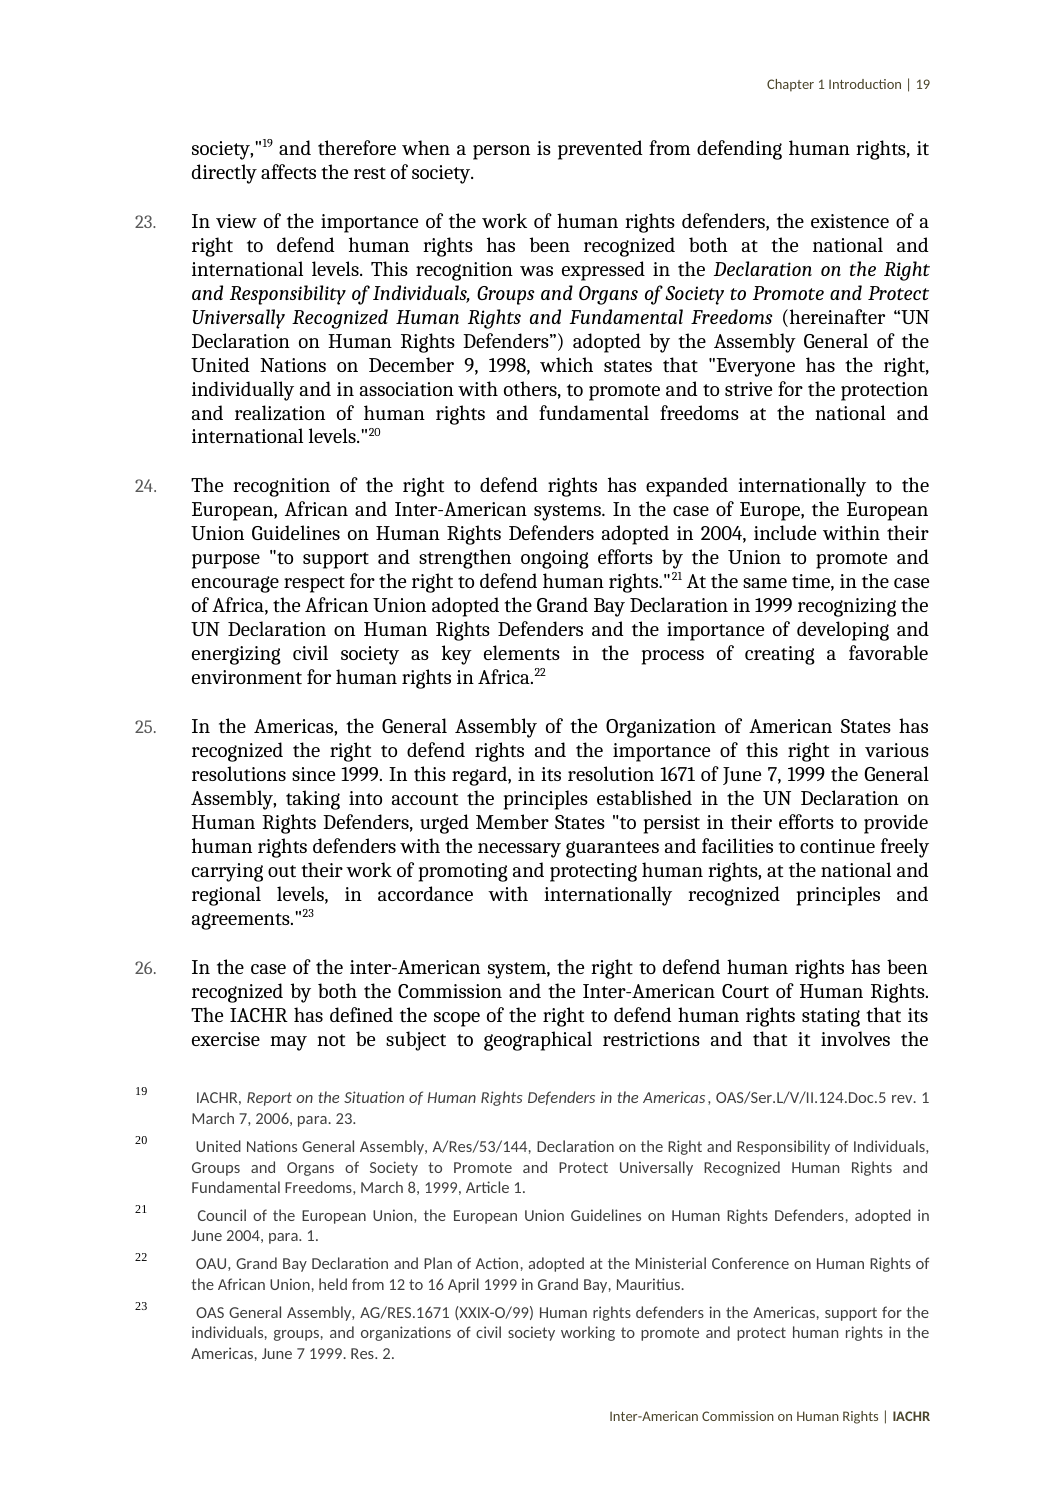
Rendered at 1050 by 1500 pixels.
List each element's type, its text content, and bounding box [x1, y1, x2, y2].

text In the Americas, the General Assembly of the Organization of American States has recognized the right to defend rights and the importance of this right in various resolutions since 1999. In this regard, in its resolution 1671 of June 7, 1999 the General Assembly, taking into account the principles established in the UN Declaration on Human Rights Defenders, urged Member States "to persist in their efforts to provide human rights defenders with the necessary guarantees and facilities to continue freely carrying out their work of promoting and protecting human rights, at the national and regional levels, in accordance with internationally recognized principles and agreements." [135, 715, 930, 930]
text The recognition of the right to defend rights has expanded internationally to the European, African and Inter-American systems. In the case of Europe, the European Union Guidelines on Human Rights Defenders adopted in 2004, include within their purpose "to support and strengthen ongoing efforts by the Union to promote and encourage respect for the right to defend human rights." At the same time, in the case of Africa, the African Union adopted the Grand Bay Declaration in 1999 recognizing the UN Declaration on Human Rights Defenders and the importance of developing and energizing civil society as key elements in the process of creating a favorable environment for human rights in Africa. [135, 474, 930, 690]
text In view of the importance of the work of human rights defenders, the existence of a right to defend human rights has been recognized both at the national and international levels. This recognition was expressed in the Declaration on the Right and Responsibility of Individuals, Groups and Organs of Society to Promote and Protect Universally Recognized Human Rights and Fundamental Freedoms (hereinafter “UN Declaration on Human Rights Defenders”) adopted by the Assembly General of the United Nations on December 9, 1998, which states that "Everyone has the right, individually and in association with others, to promote and to strive for the protection and realization of human rights and fundamental freedoms at the national and international levels." [135, 209, 930, 449]
text The Inter-American Commission has indicated that human rights defenders need to exercise the necessary social oversight of public officials and democratic institutions, in which they "play an irreplaceable role in building a solid and lasting democratic society," and therefore when a person is prevented from defending human rights, it directly affects the rest of society. [135, 137, 930, 184]
